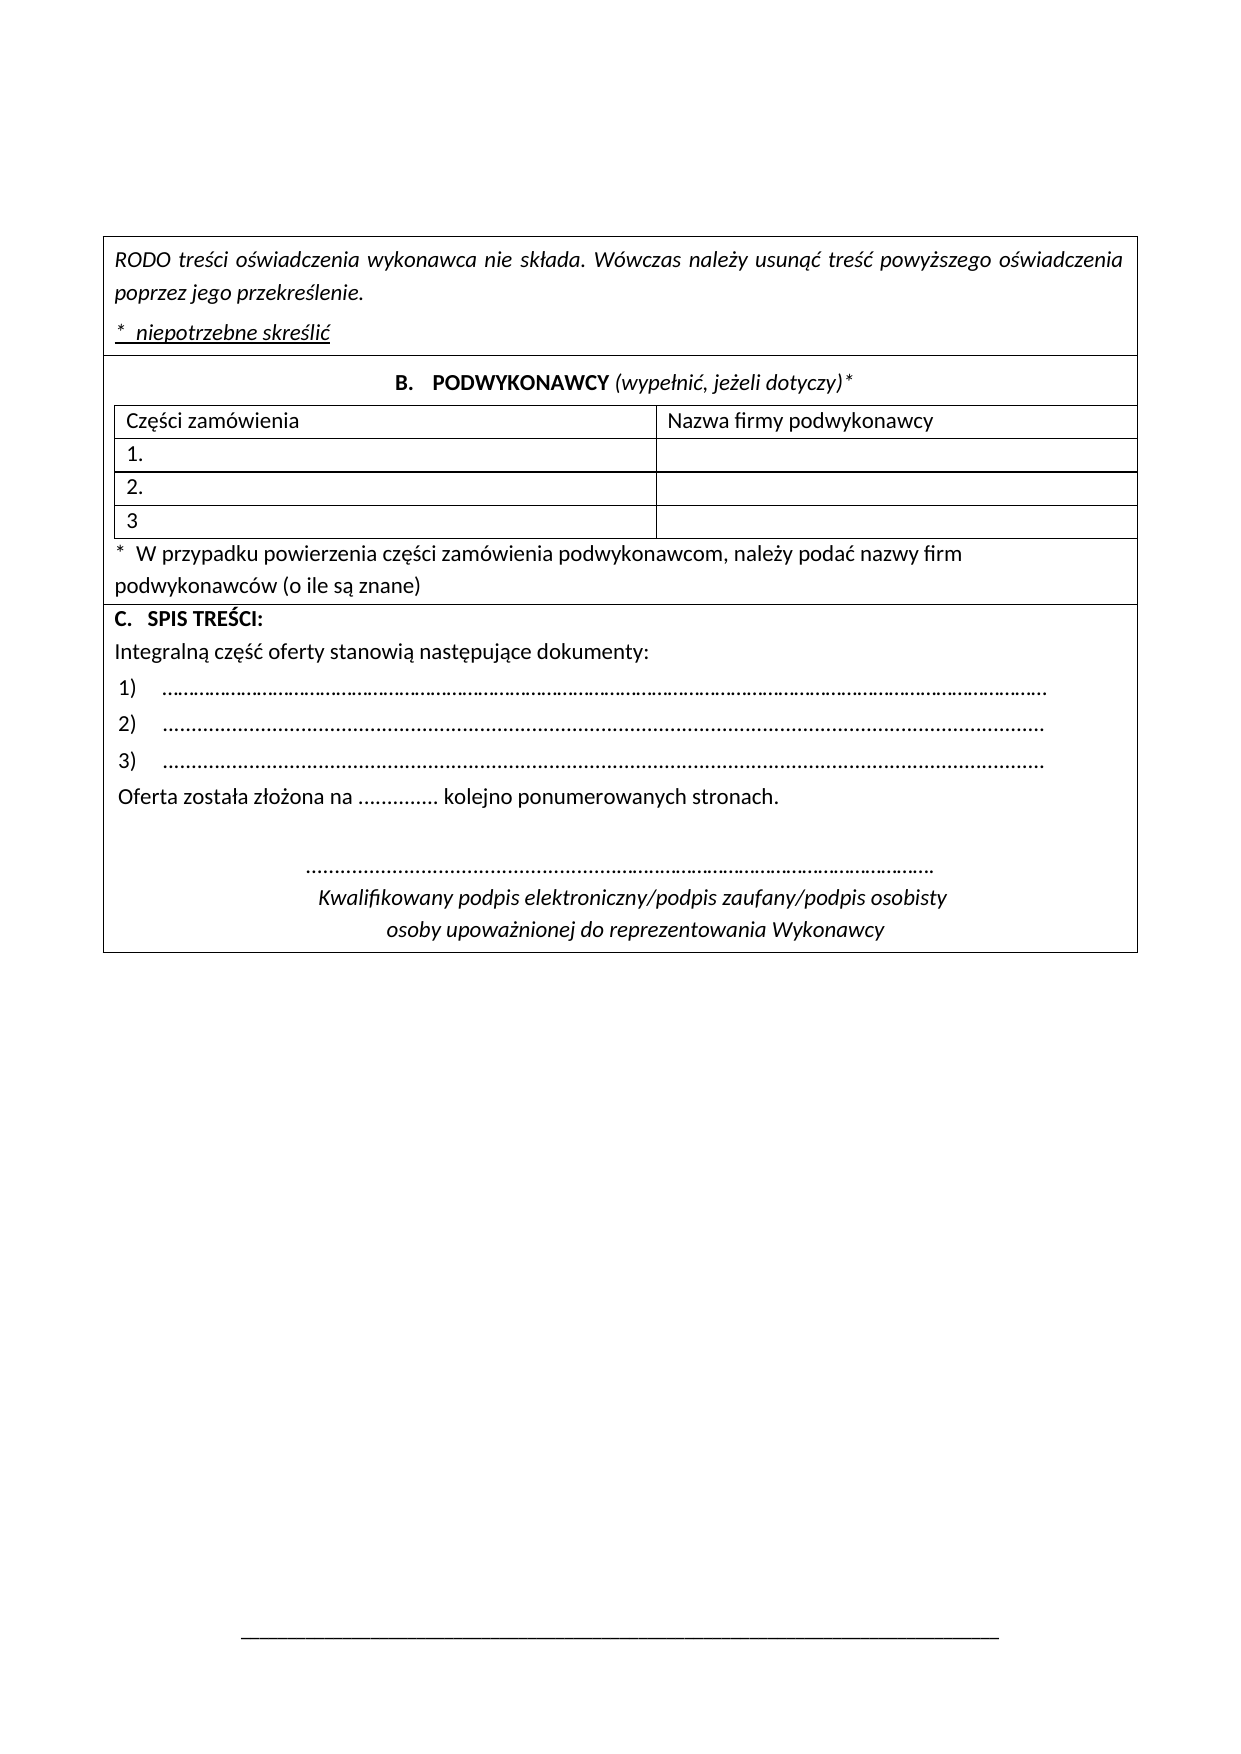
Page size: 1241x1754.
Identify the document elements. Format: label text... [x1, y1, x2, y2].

table_cell PODWYKONAWCY (wypełnić, jeżeli dotyczy)* * W przypadku powierzenia części zamówienia podwykonawcom, należy podać nazwy firm podwykonawców (o ile są znane) [104, 356, 1137, 603]
table_cell SPIS TREŚCI: Integralną część oferty stanowią następujące dokumenty: …………………………………………………………………………………………………………………………………………………… ......................................................................................................................................................... ......................................................................................................................................................... Oferta została złożona na .............. kolejno ponumerowanych stronach. ......................................................……..……………………………………………. Kwalifikowany podpis elektroniczny/podpis zaufany/podpis osobisty osoby upoważnionej do reprezentowania Wykonawcy [104, 605, 1137, 952]
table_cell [104, 237, 1137, 355]
